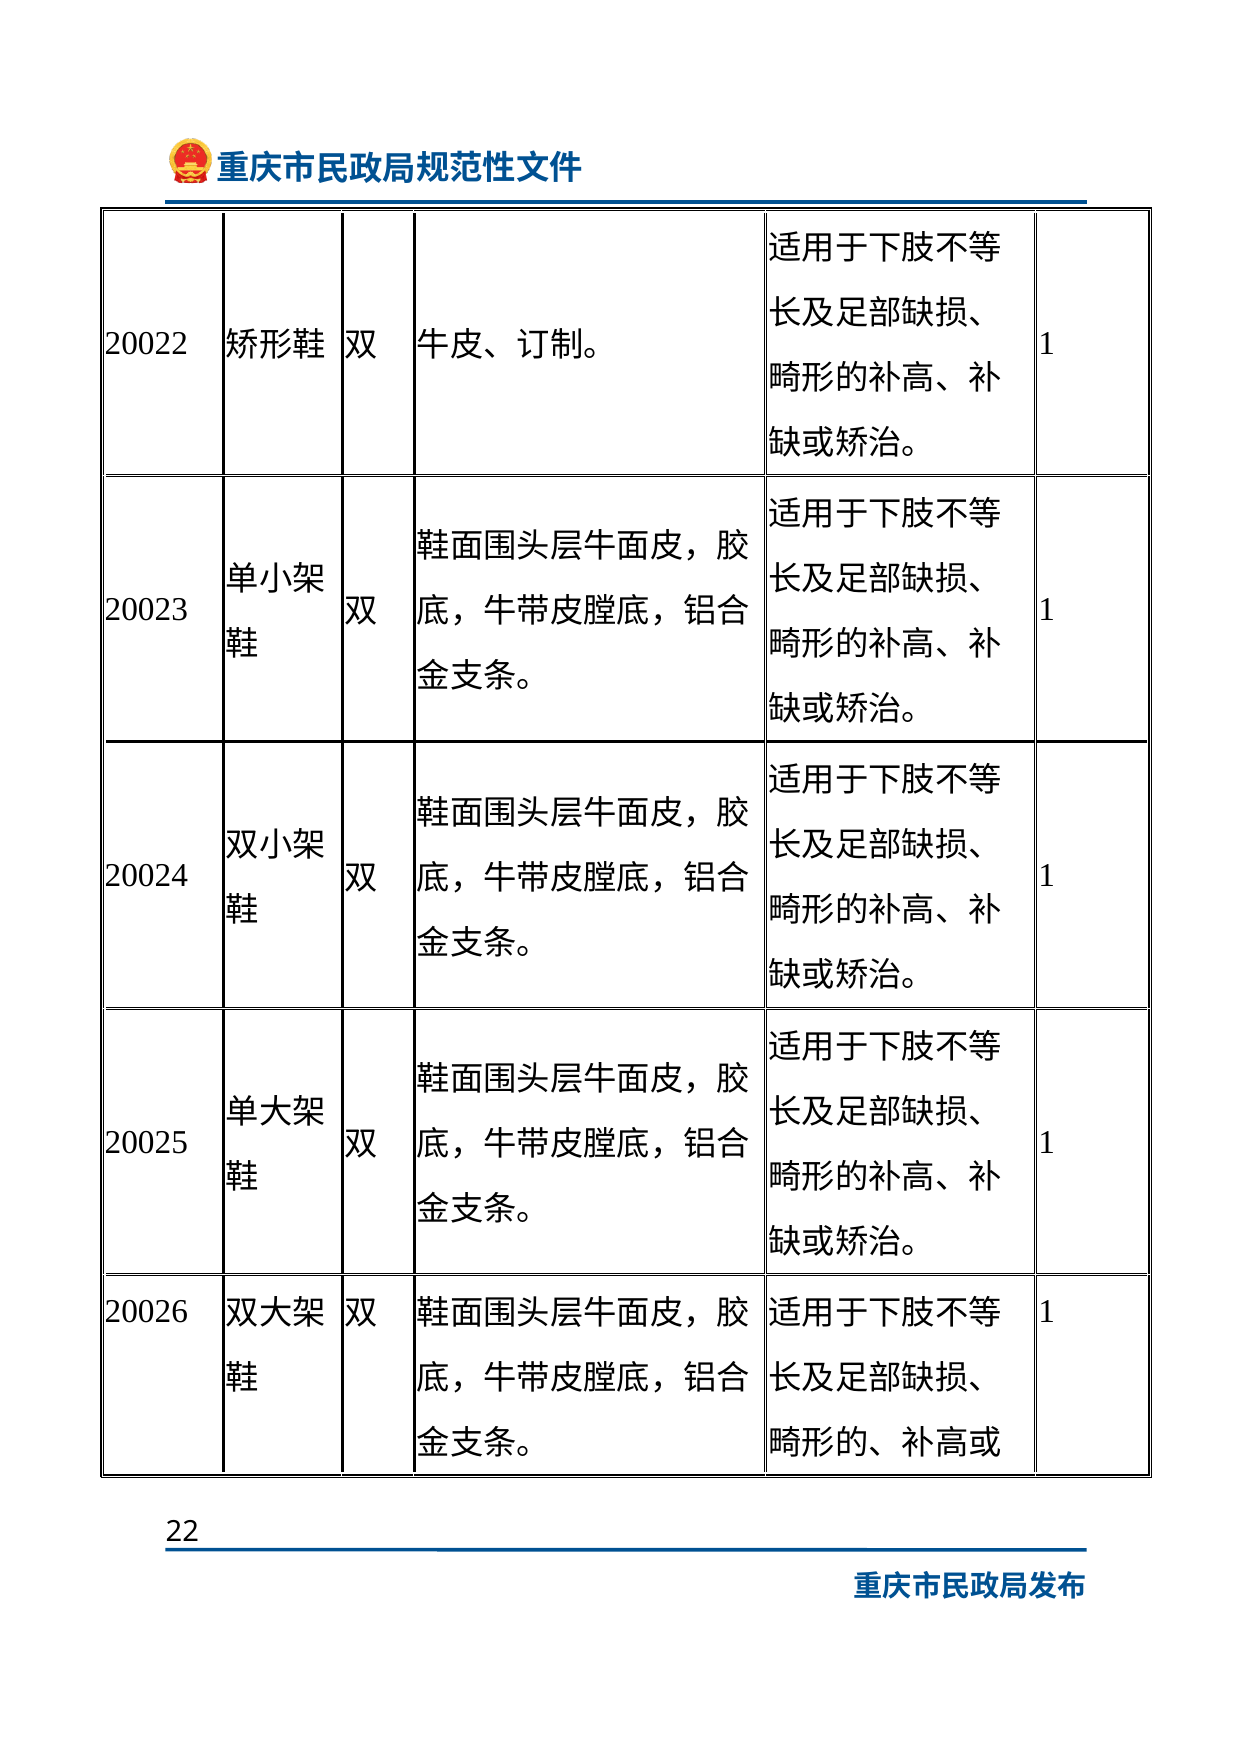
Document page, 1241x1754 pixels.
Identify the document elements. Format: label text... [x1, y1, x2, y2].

table_cell 20022 [104, 211, 223, 474]
table_cell 双 [344, 477, 413, 740]
table_cell 20026 [102, 1273, 223, 1474]
table_cell 1 [1037, 1006, 1149, 1273]
table_cell 适用于下肢不等长及足部缺损、畸形的补高、补缺或矫治。 [767, 743, 1034, 1006]
table_cell 双大架鞋 [223, 1276, 342, 1474]
picture [165, 136, 216, 187]
table_cell 双 [342, 209, 414, 474]
table_cell 适用于下肢不等长及足部缺损、畸形的补高、补缺或矫治。 [767, 1010, 1034, 1273]
table_cell 1 [1036, 211, 1148, 474]
table_cell 1 [1036, 1273, 1150, 1474]
table_cell 20024 [104, 740, 222, 1006]
table_cell 双 [344, 743, 413, 1006]
table_cell 单小架鞋 [225, 477, 341, 740]
table_cell 鞋面围头层牛面皮，胶底，牛带皮膛底，铝合金支条。 [414, 1276, 766, 1474]
table_cell 适用于下肢不等长及足部缺损、畸形的补高、补缺或矫治。 [767, 477, 1034, 740]
table_cell 双 [342, 1276, 414, 1474]
table_cell 牛皮、订制。 [414, 211, 766, 474]
table_cell 鞋面围头层牛面皮，胶底，牛带皮膛底，铝合金支条。 [416, 743, 764, 1006]
table_cell 鞋面围头层牛面皮，胶底，牛带皮膛底，铝合金支条。 [416, 1010, 764, 1273]
table_cell 双 [344, 1010, 413, 1273]
table_cell 1 [1036, 474, 1150, 740]
table_cell 适用于下肢不等长及足部缺损、畸形的补高、补缺或矫治。 [766, 211, 1036, 474]
table_cell 适用于下肢不等长及足部缺损、畸形的、补高或补缺或矫治。 [766, 1276, 1036, 1474]
table_cell 矫形鞋 [223, 209, 342, 474]
table_cell 双小架鞋 [225, 743, 341, 1006]
table_cell 鞋面围头层牛面皮，胶底，牛带皮膛底，铝合金支条。 [416, 477, 764, 740]
table_cell 20023 [102, 474, 223, 740]
table_cell 1 [1037, 740, 1148, 1006]
table_cell 20025 [104, 1006, 222, 1273]
table_cell 单大架鞋 [225, 1010, 341, 1273]
